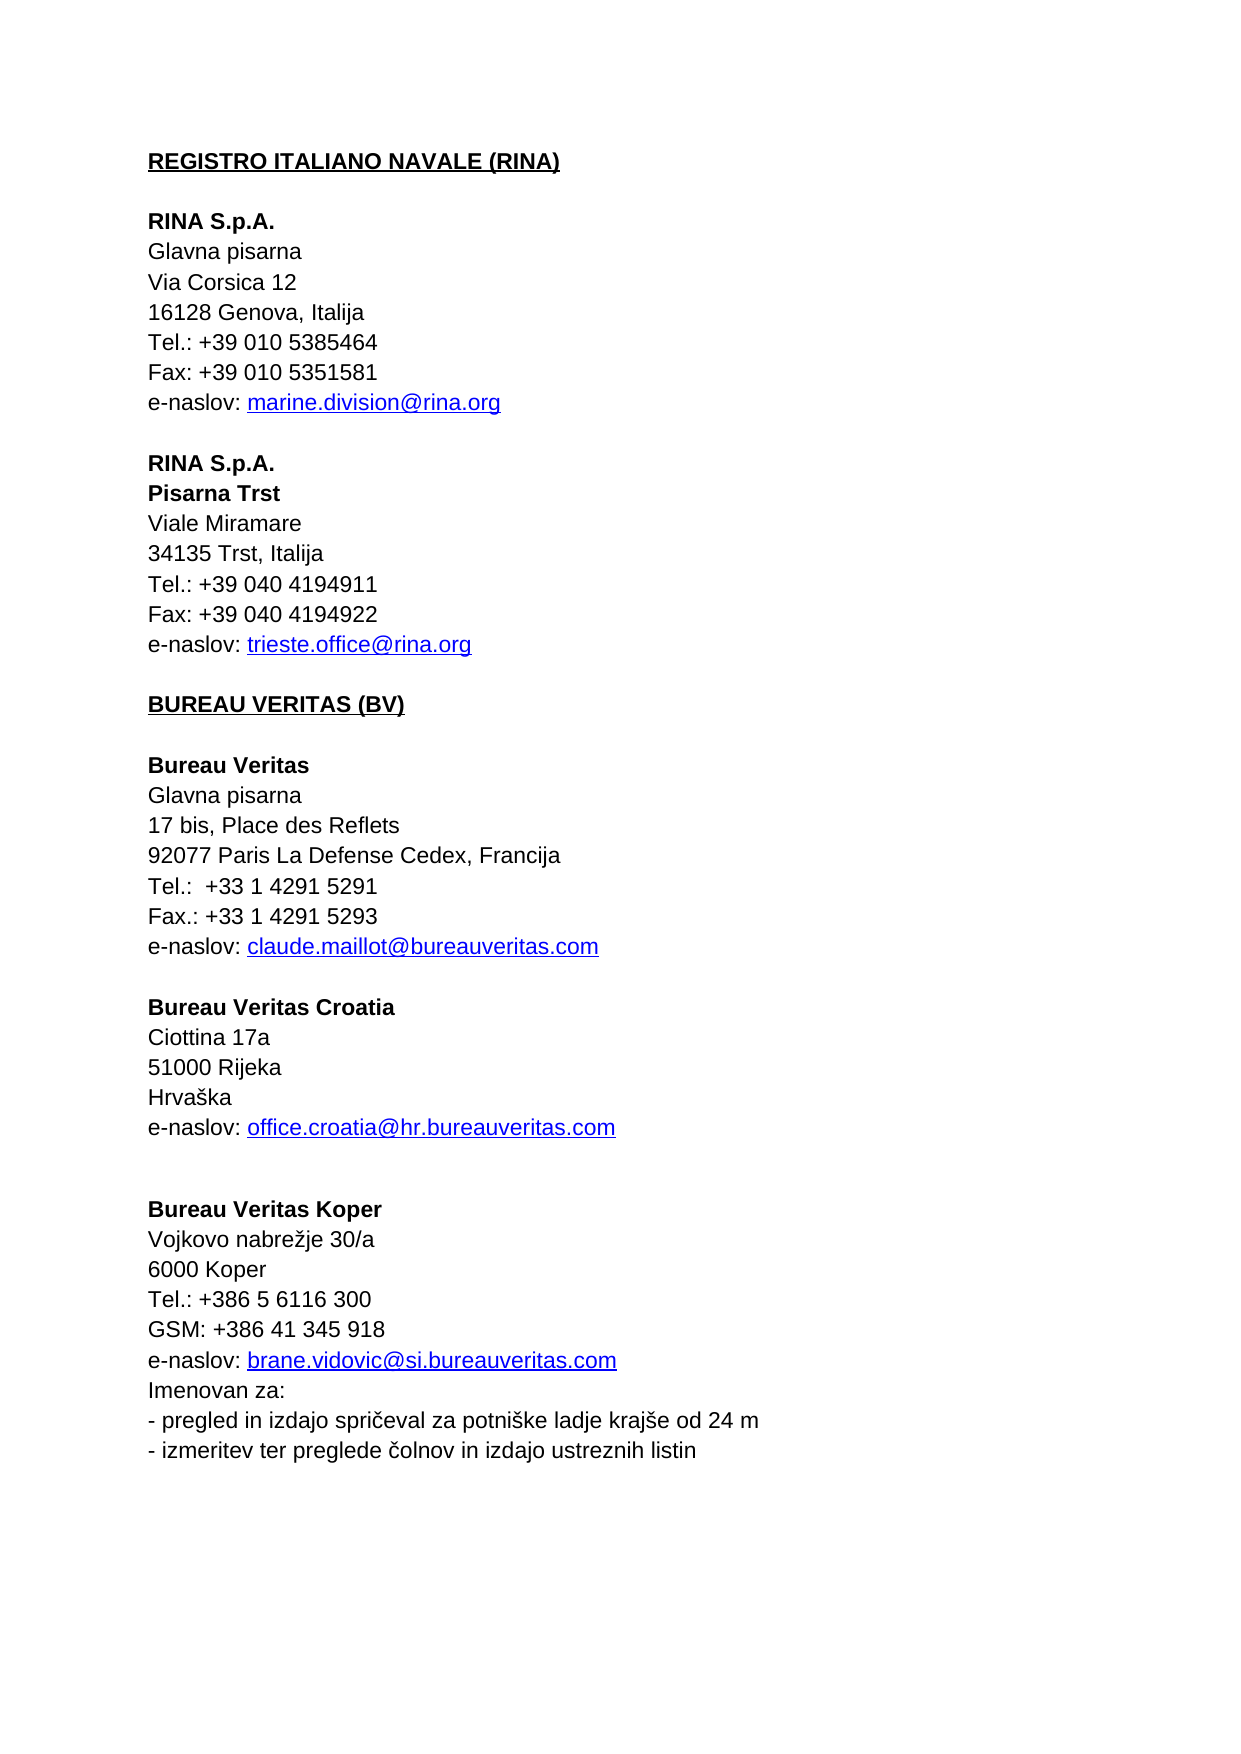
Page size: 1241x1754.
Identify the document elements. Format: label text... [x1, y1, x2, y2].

text Via Corsica 12 [148, 268, 1093, 295]
text Vojkovo nabrežje 30/a [148, 1226, 1093, 1252]
text e-naslov: trieste.office@rina.org [148, 631, 1093, 657]
text Glavna pisarna [148, 782, 1093, 808]
text Hrvaška [148, 1084, 1093, 1110]
text Tel.: +386 5 6116 300 [148, 1286, 1093, 1312]
text 51000 Rijeka [148, 1054, 1093, 1080]
text 16128 Genova, Italija [148, 299, 1093, 325]
text 17 bis, Place des Reflets [148, 812, 1093, 838]
text REGISTRO ITALIANO NAVALE (RINA) [148, 148, 1093, 174]
text Fax: +39 040 4194922 [148, 601, 1093, 627]
text Pisarna Trst [148, 480, 1093, 506]
text Fax: +39 010 5351581 [148, 359, 1093, 385]
text Tel.: +33 1 4291 5291 [148, 873, 1093, 899]
text Tel.: +39 040 4194911 [148, 571, 1093, 597]
text Imenovan za: [148, 1377, 1093, 1403]
text Fax.: +33 1 4291 5293 [148, 903, 1093, 929]
text 6000 Koper [148, 1256, 1093, 1282]
text - pregled in izdajo spričeval za potniške ladje krajše od 24 m [148, 1407, 1093, 1433]
text 34135 Trst, Italija [148, 540, 1093, 567]
text - izmeritev ter preglede čolnov in izdajo ustreznih listin [148, 1437, 1093, 1463]
text Bureau Veritas Croatia [148, 993, 1093, 1020]
text e-naslov: marine.division@rina.org [148, 389, 1093, 416]
text 92077 Paris La Defense Cedex, Francija [148, 842, 1093, 869]
text e-naslov: brane.vidovic@si.bureauveritas.com [148, 1347, 1093, 1373]
text Viale Miramare [148, 510, 1093, 536]
text Tel.: +39 010 5385464 [148, 329, 1093, 355]
text Glavna pisarna [148, 238, 1093, 264]
text Ciottina 17a [148, 1024, 1093, 1050]
text e-naslov: claude.maillot@bureauveritas.com [148, 933, 1093, 959]
text e-naslov: office.croatia@hr.bureauveritas.com [148, 1114, 1093, 1141]
text RINA S.p.A. [148, 208, 1093, 234]
text Bureau Veritas Koper [148, 1196, 1093, 1222]
text RINA S.p.A. [148, 450, 1093, 476]
text BUREAU VERITAS (BV) [148, 691, 1093, 718]
text GSM: +386 41 345 918 [148, 1316, 1093, 1343]
text Bureau Veritas [148, 752, 1093, 778]
